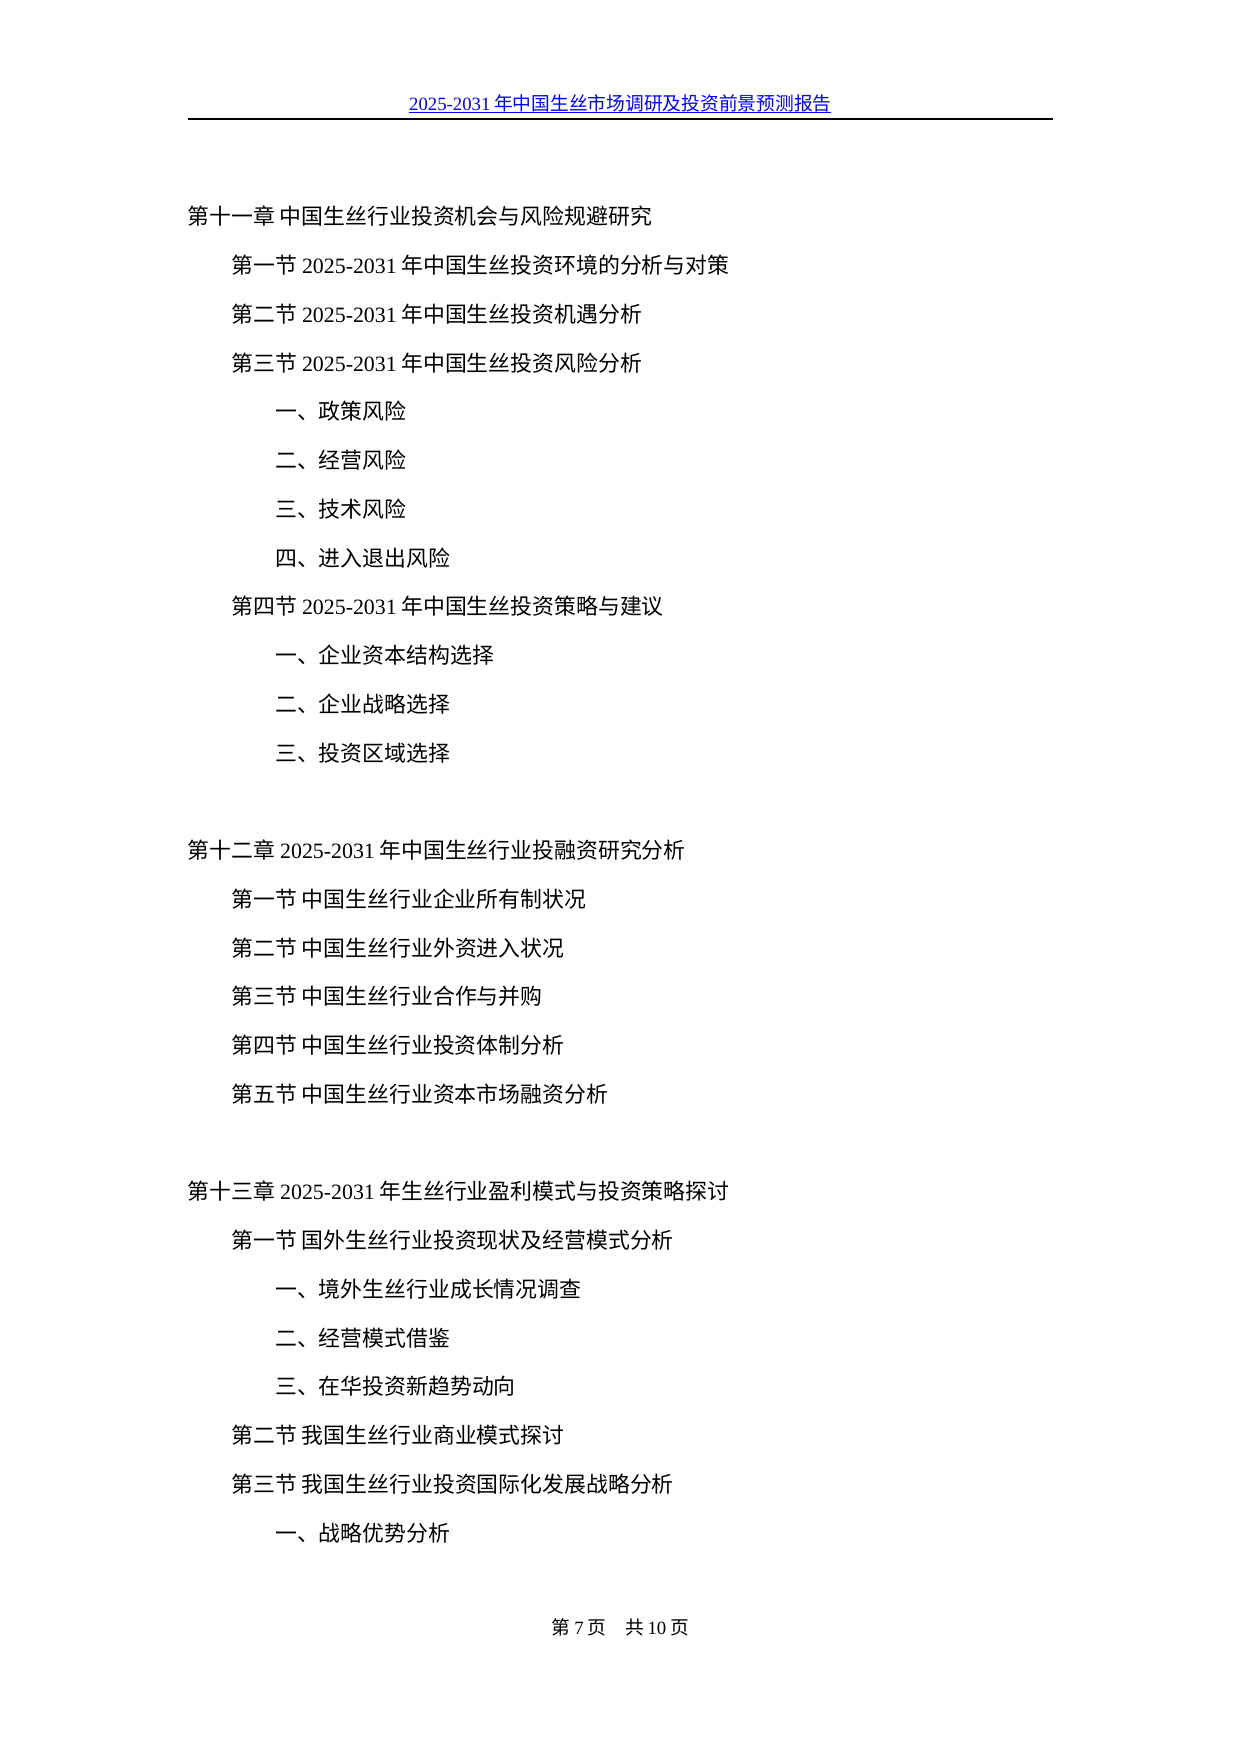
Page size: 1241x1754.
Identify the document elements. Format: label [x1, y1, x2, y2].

text [187, 150, 1053, 1548]
